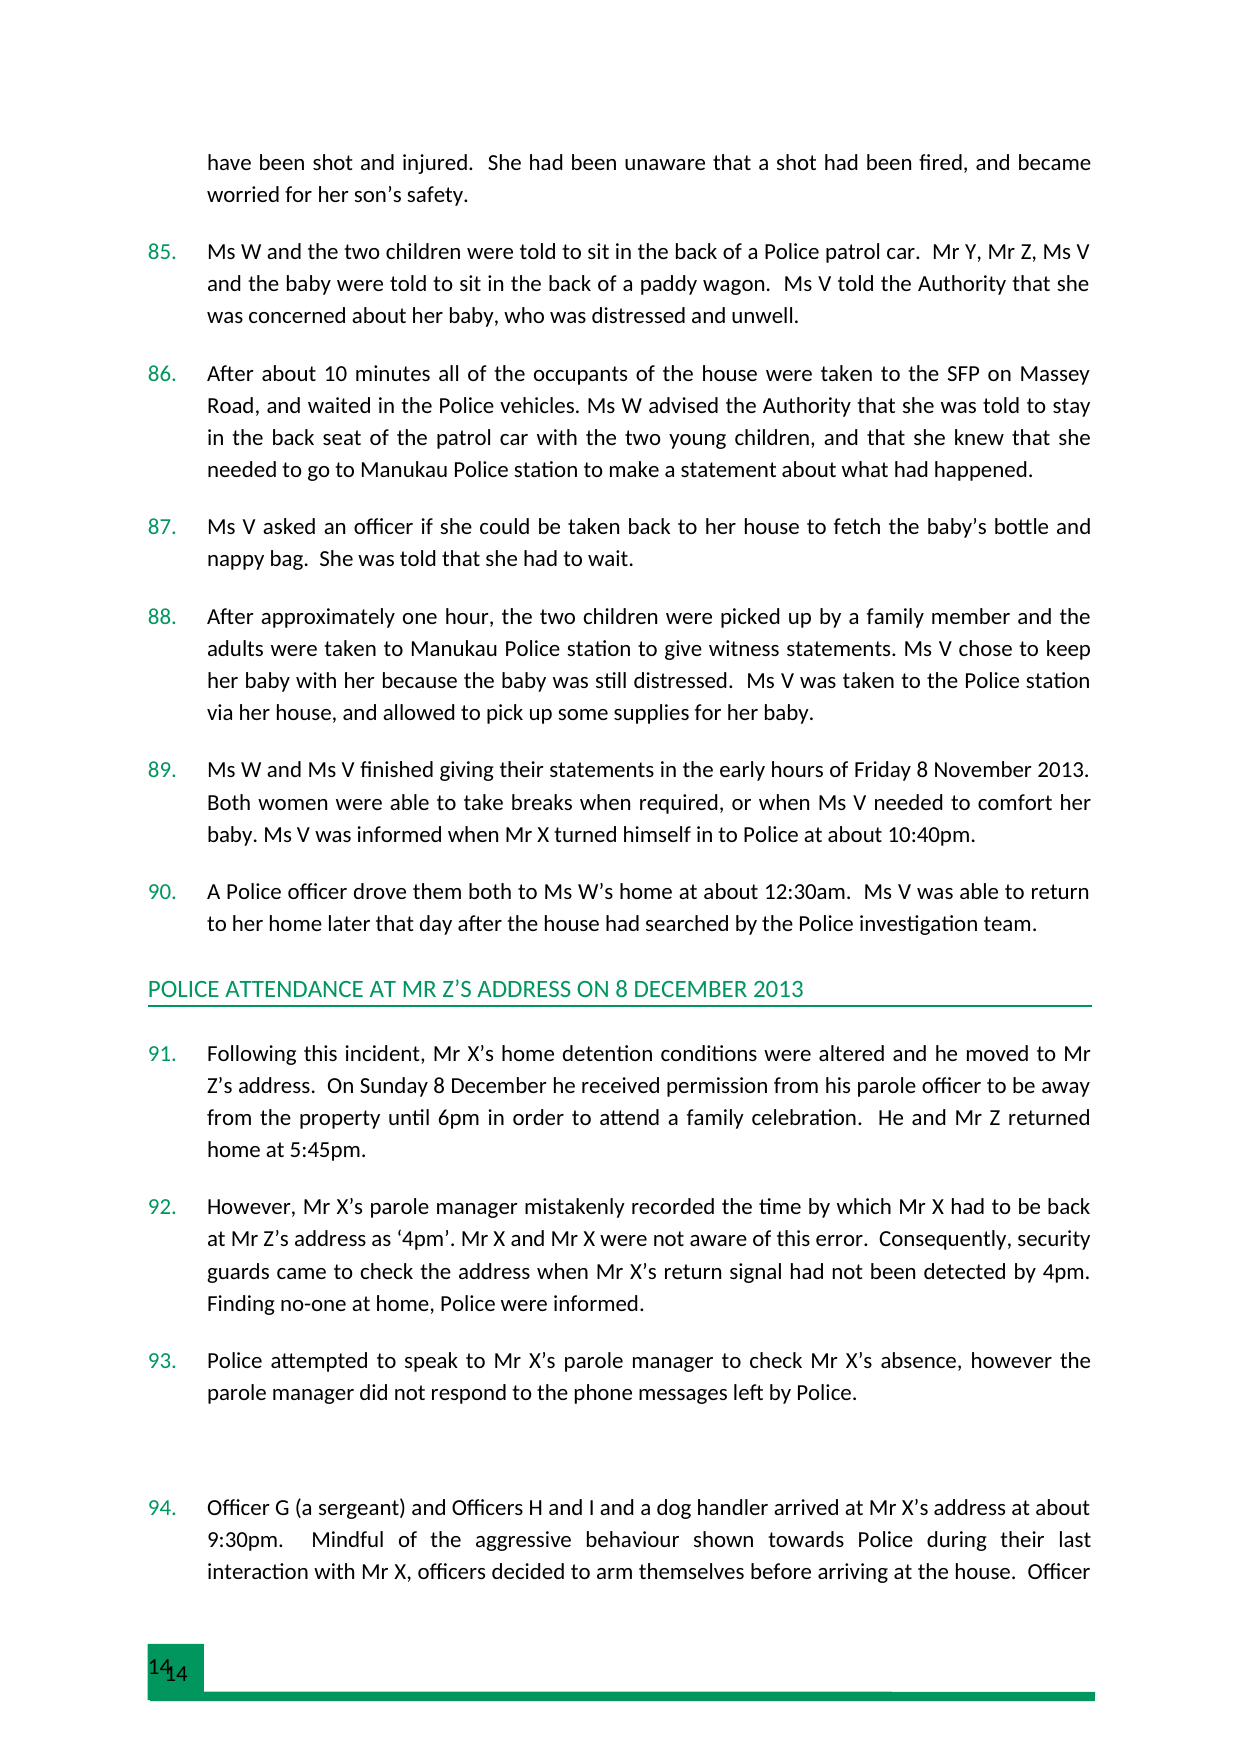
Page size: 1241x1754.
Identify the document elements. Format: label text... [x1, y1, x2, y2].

list After approximately one hour, the two children were picked up by a family member and the adults were taken to Manukau Police station to give witness statements. Ms V chose to keep her baby with her because the baby was still distressed. Ms V was taken to the Police station via her house, and allowed to pick up some supplies for her baby. [148, 602, 1092, 726]
list Ms W and Ms V finished giving their statements in the early hours of Friday 8 November 2013. Both women were able to take breaks when required, or when Ms V needed to comfort her baby. Ms V was informed when Mr X turned himself in to Police at about 10:40pm. [148, 756, 1092, 848]
list Ms V asked an officer if she could be taken back to her house to fetch the baby’s bottle and nappy bag. She was told that she had to wait. [148, 512, 1092, 573]
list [148, 148, 1092, 208]
list Police attempted to speak to Mr X’s parole manager to check Mr X’s absence, however the parole manager did not respond to the phone messages left by Police. [148, 1346, 1092, 1406]
list Ms W and the two children were told to sit in the back of a Police patrol car. Mr Y, Mr Z, Ms V and the baby were told to sit in the back of a paddy wagon. Ms V told the Authority that she was concerned about her baby, who was distressed and unwell. [148, 237, 1092, 329]
list Following this incident, Mr X’s home detention conditions were altered and he moved to Mr Z’s address. On Sunday 8 December he received permission from his parole officer to be away from the property until 6pm in order to attend a family celebration. He and Mr Z returned home at 5:45pm. [148, 1039, 1092, 1163]
list A Police officer drove them both to Ms W’s home at about 12:30am. Ms V was able to return to her home later that day after the house had searched by the Police investigation team. [148, 877, 1092, 937]
list However, Mr X’s parole manager mistakenly recorded the time by which Mr X had to be back at Mr Z’s address as ‘4pm’. Mr X and Mr X were not aware of this error. Consequently, security guards came to check the address when Mr X’s return signal had not been detected by 4pm. Finding no-one at home, Police were informed. [148, 1192, 1092, 1317]
subtitle Police Attendance at Mr Z’S address on 8 December 2013 [148, 973, 1092, 1005]
list After about 10 minutes all of the occupants of the house were taken to the SFP on Massey Road, and waited in the Police vehicles. Ms W advised the Authority that she was told to stay in the back seat of the patrol car with the two young children, and that she knew that she needed to go to Manukau Police station to make a statement about what had happened. [148, 359, 1092, 483]
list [148, 1493, 1092, 1585]
